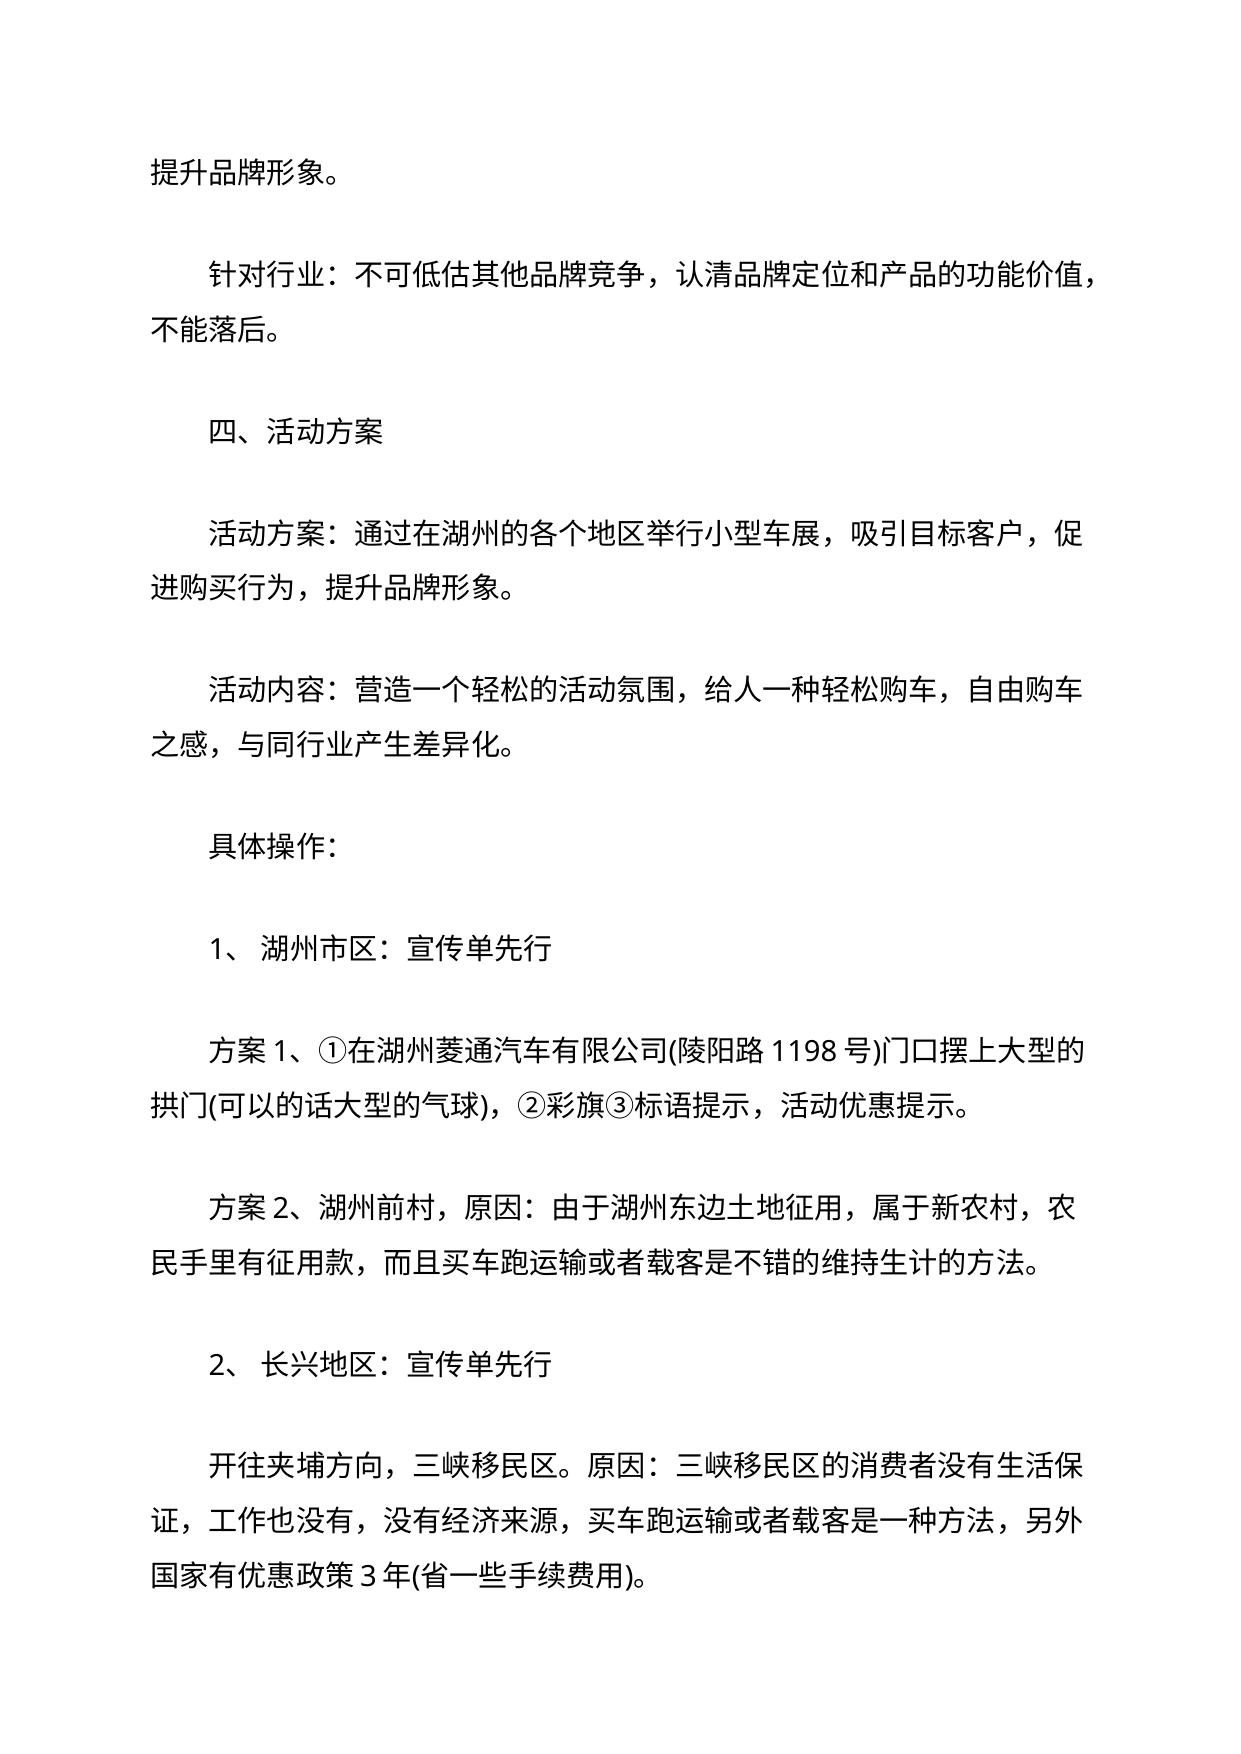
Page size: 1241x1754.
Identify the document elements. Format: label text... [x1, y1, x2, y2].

text 方案1、①在湖州菱通汽车有限公司(陵阳路1198号)门口摆上大型的拱门(可以的话大型的气球)，②彩旗③标语提示，活动优惠提示。 [150, 1027, 1090, 1125]
text 活动方案：通过在湖州的各个地区举行小型车展，吸引目标客户，促进购买行为，提升品牌形象。 [150, 510, 1090, 607]
text 方案2、湖州前村，原因：由于湖州东边土地征用，属于新农村，农民手里有征用款，而且买车跑运输或者载客是不错的维持生计的方法。 [150, 1184, 1090, 1282]
text 1、 湖州市区：宣传单先行 [150, 925, 1090, 968]
text 活动内容：营造一个轻松的活动氛围，给人一种轻松购车，自由购车之感，与同行业产生差异化。 [150, 667, 1090, 764]
text 具体操作： [150, 823, 1090, 866]
text 2、 长兴地区：宣传单先行 [150, 1341, 1090, 1383]
text 针对行业：不可低估其他品牌竞争，认清品牌定位和产品的功能价值，不能落后。 [150, 252, 1090, 349]
text 四、活动方案 [150, 408, 1090, 451]
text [150, 150, 1090, 192]
text 开往夹埔方向，三峡移民区。原因：三峡移民区的消费者没有生活保证，工作也没有，没有经济来源，买车跑运输或者载客是一种方法，另外国家有优惠政策3年(省一些手续费用)。 [150, 1443, 1090, 1595]
